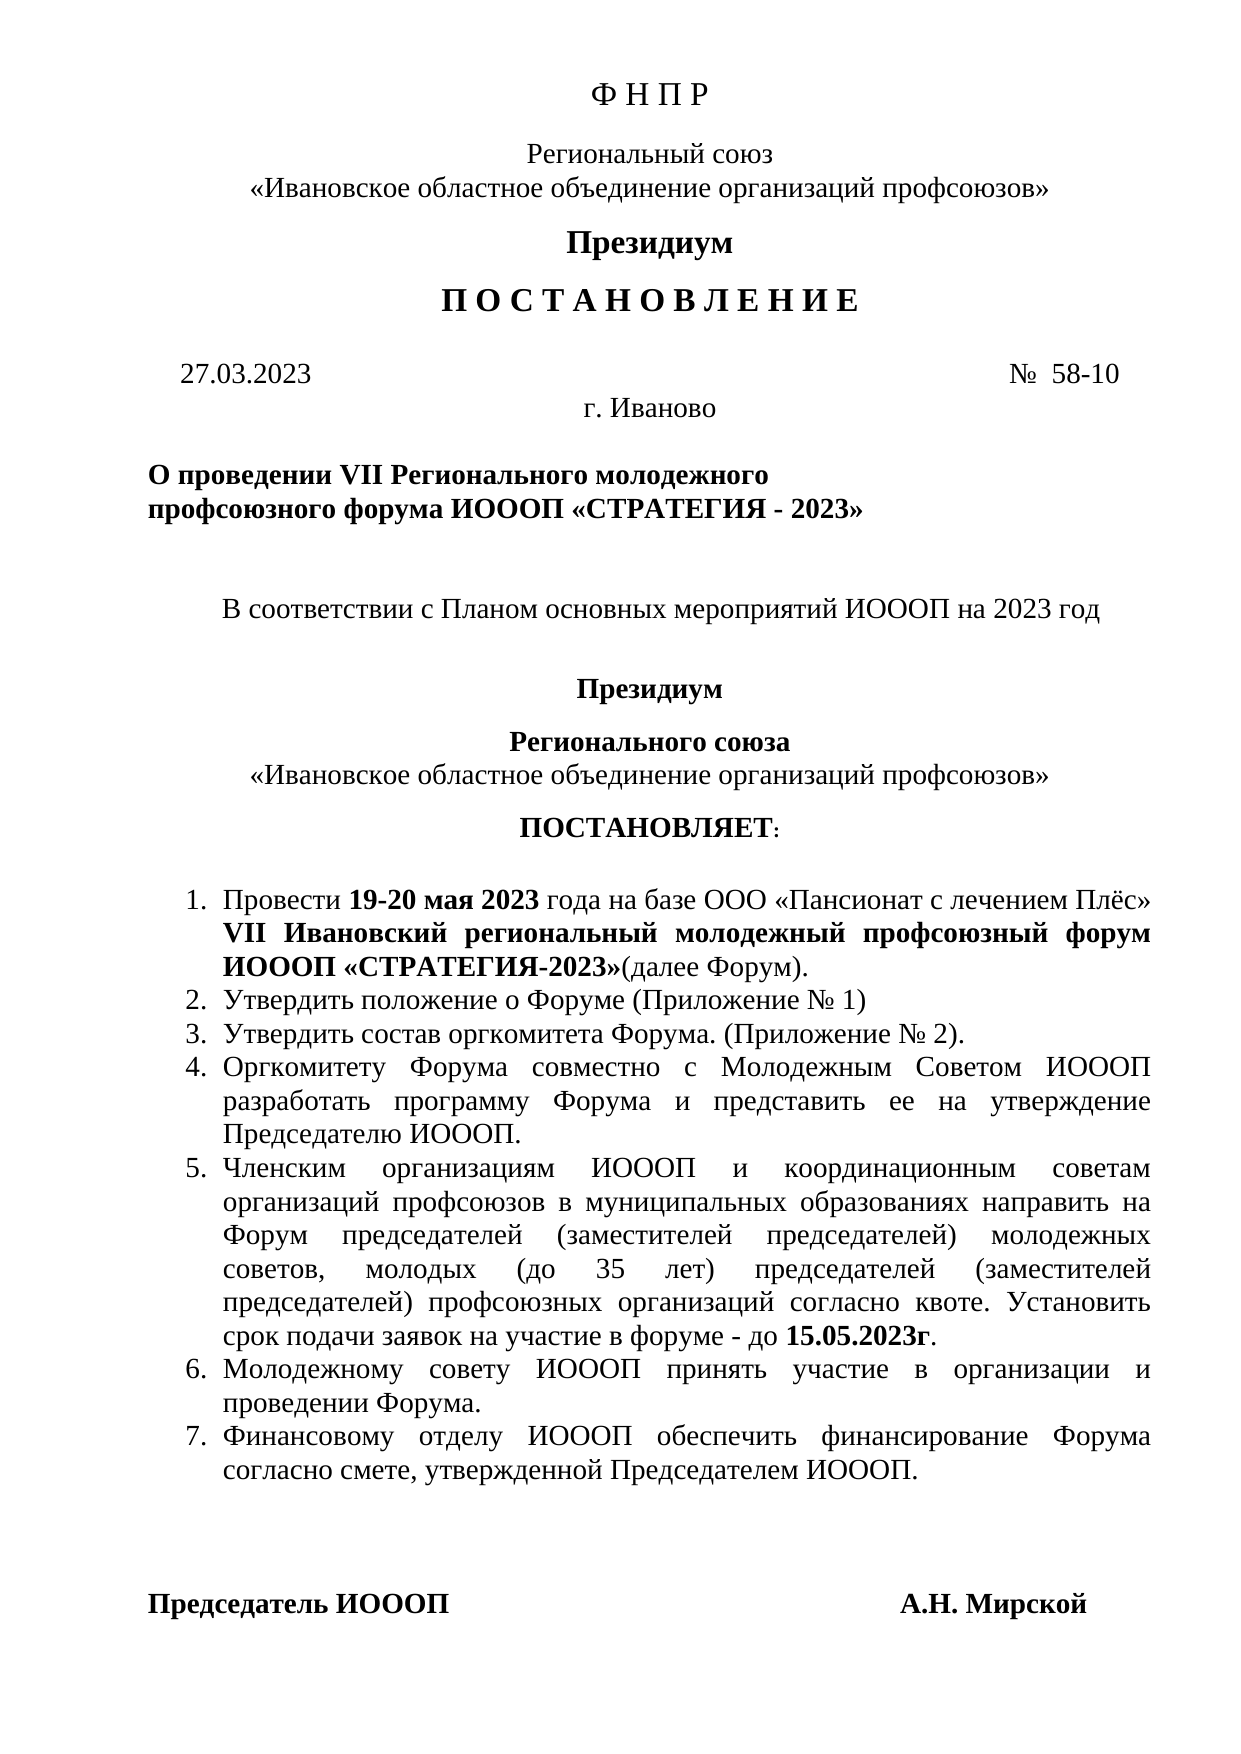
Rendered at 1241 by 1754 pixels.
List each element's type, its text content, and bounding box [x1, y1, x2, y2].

list Оргкомитету Форума совместно с Молодежным Советом ИОООП разработать программу Форума и представить ее на утверждение Председателю ИОООП. [185, 1049, 1152, 1150]
list Членским организациям ИОООП и координационным советам организаций профсоюзов в муниципальных образованиях направить на Форум председателей (заместителей председателей) молодежных советов, молодых (до 35 лет) председателей (заместителей председателей) профсоюзных организаций согласно квоте. Установить срок подачи заявок на участие в форуме - до 15.05.2023г. [185, 1150, 1152, 1351]
list Утвердить состав оргкомитета Форума. (Приложение № 2). [185, 1016, 1152, 1049]
list Молодежному совету ИОООП принять участие в организации и проведении Форума. [185, 1351, 1152, 1418]
text «Ивановское областное объединение организаций профсоюзов» [148, 170, 1152, 203]
text 27.03.2023 № 58-10 [148, 357, 1152, 390]
text Регионального союза [148, 724, 1152, 757]
text П О С Т А Н О В Л Е Н И Е [148, 280, 1152, 318]
text «Ивановское областное объединение организаций профсоюзов» [148, 757, 1152, 791]
list Финансовому отделу ИОООП обеспечить финансирование Форума согласно смете, утвержденной Председателем ИОООП. [185, 1418, 1152, 1486]
text Президиум [148, 222, 1152, 261]
text Председатель ИОООП А.Н. Мирской [148, 1586, 1152, 1620]
text г. Иваново [148, 390, 1152, 424]
text Региональный союз [148, 136, 1152, 170]
text ПОСТАНОВЛЯЕТ: [148, 810, 1152, 843]
text В соответствии с Планом основных мероприятий ИОООП на 2023 год [148, 591, 1152, 625]
text О проведении VII Регионального молодежного профсоюзного форума ИОООП «СТРАТЕГИЯ - 2023» [148, 457, 1152, 524]
list Провести 19-20 мая 2023 года на базе ООО «Пансионат с лечением Плёс» VII Ивановский региональный молодежный профсоюзный форум ИОООП «СТРАТЕГИЯ-2023»(далее Форум). [185, 882, 1152, 982]
list Утвердить положение о Форуме (Приложение № 1) [185, 982, 1152, 1016]
text Президиум [148, 671, 1152, 704]
text Ф Н П Р [148, 74, 1152, 112]
